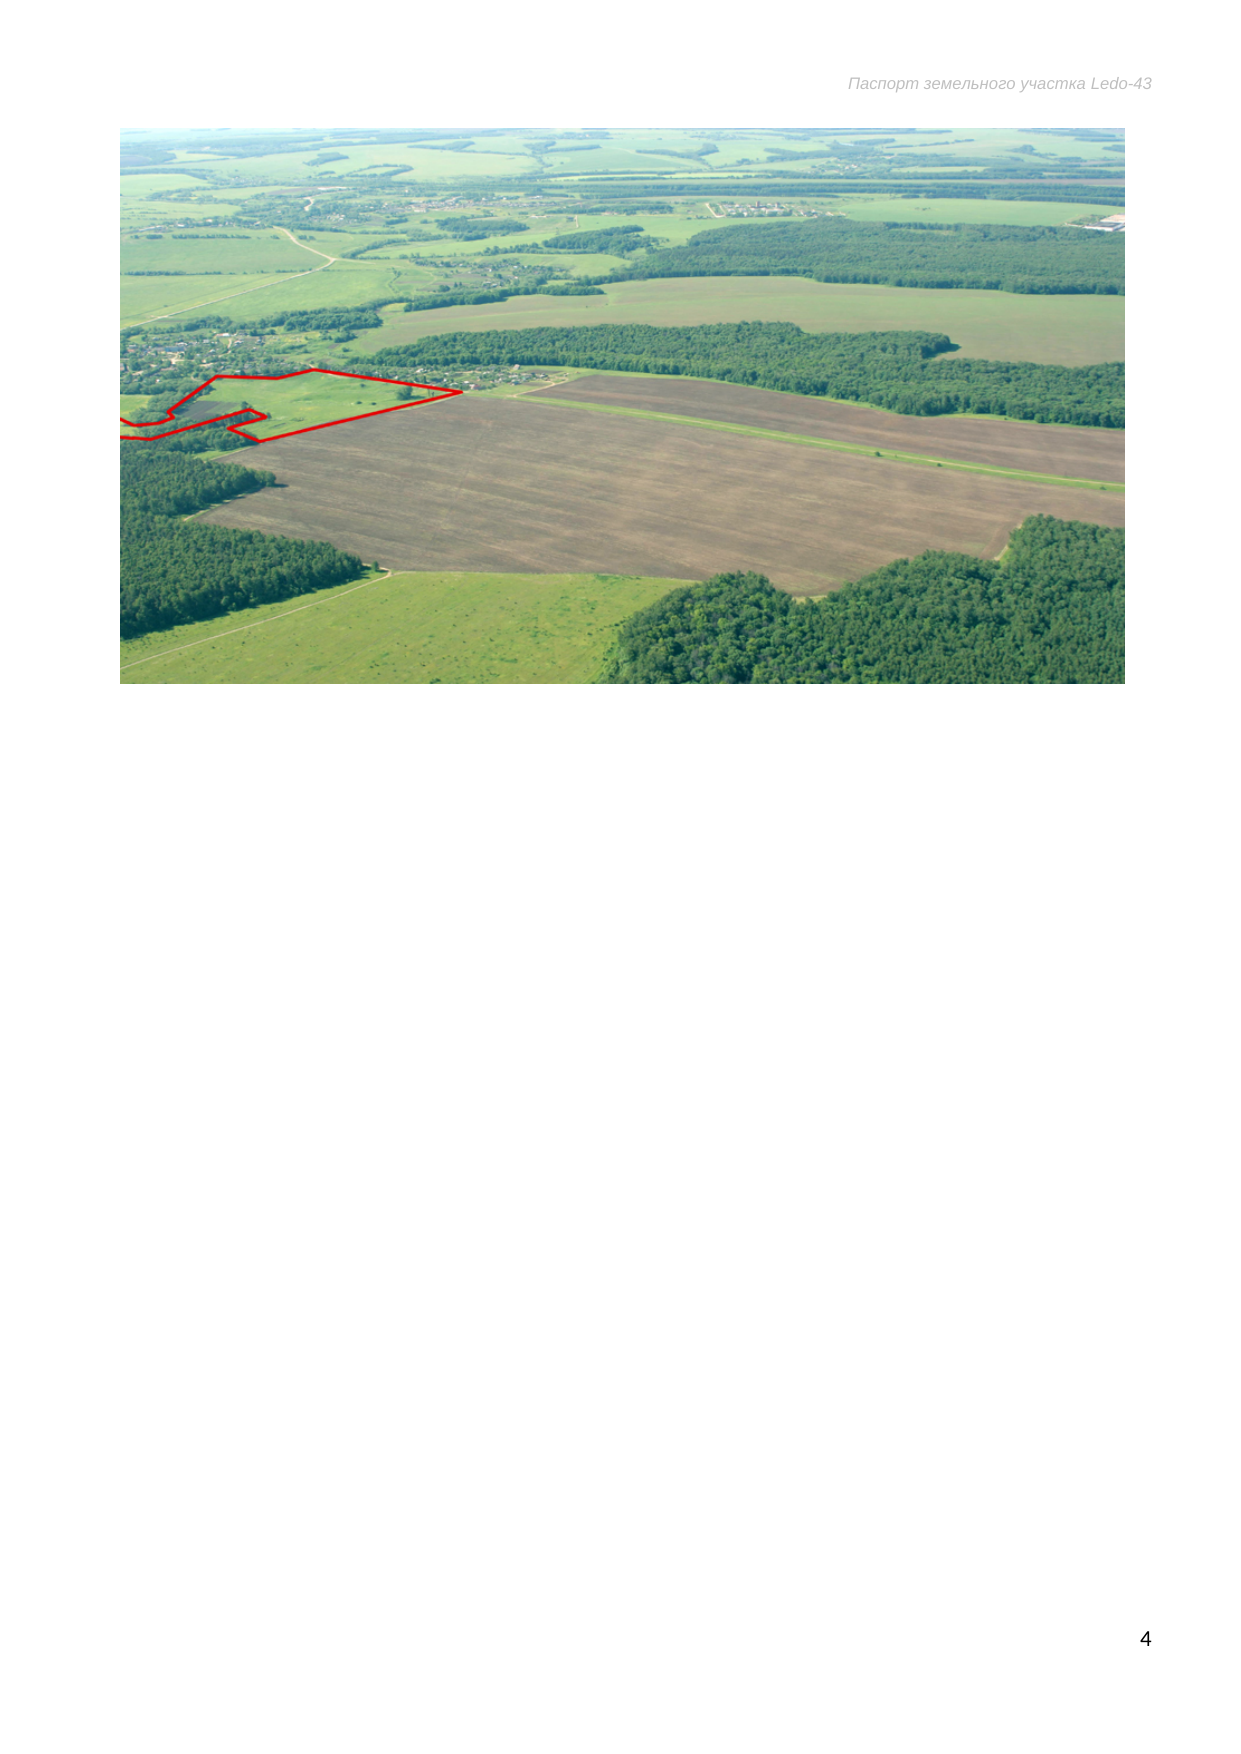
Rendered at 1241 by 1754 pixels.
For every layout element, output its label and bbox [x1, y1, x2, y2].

picture [120, 128, 1125, 684]
